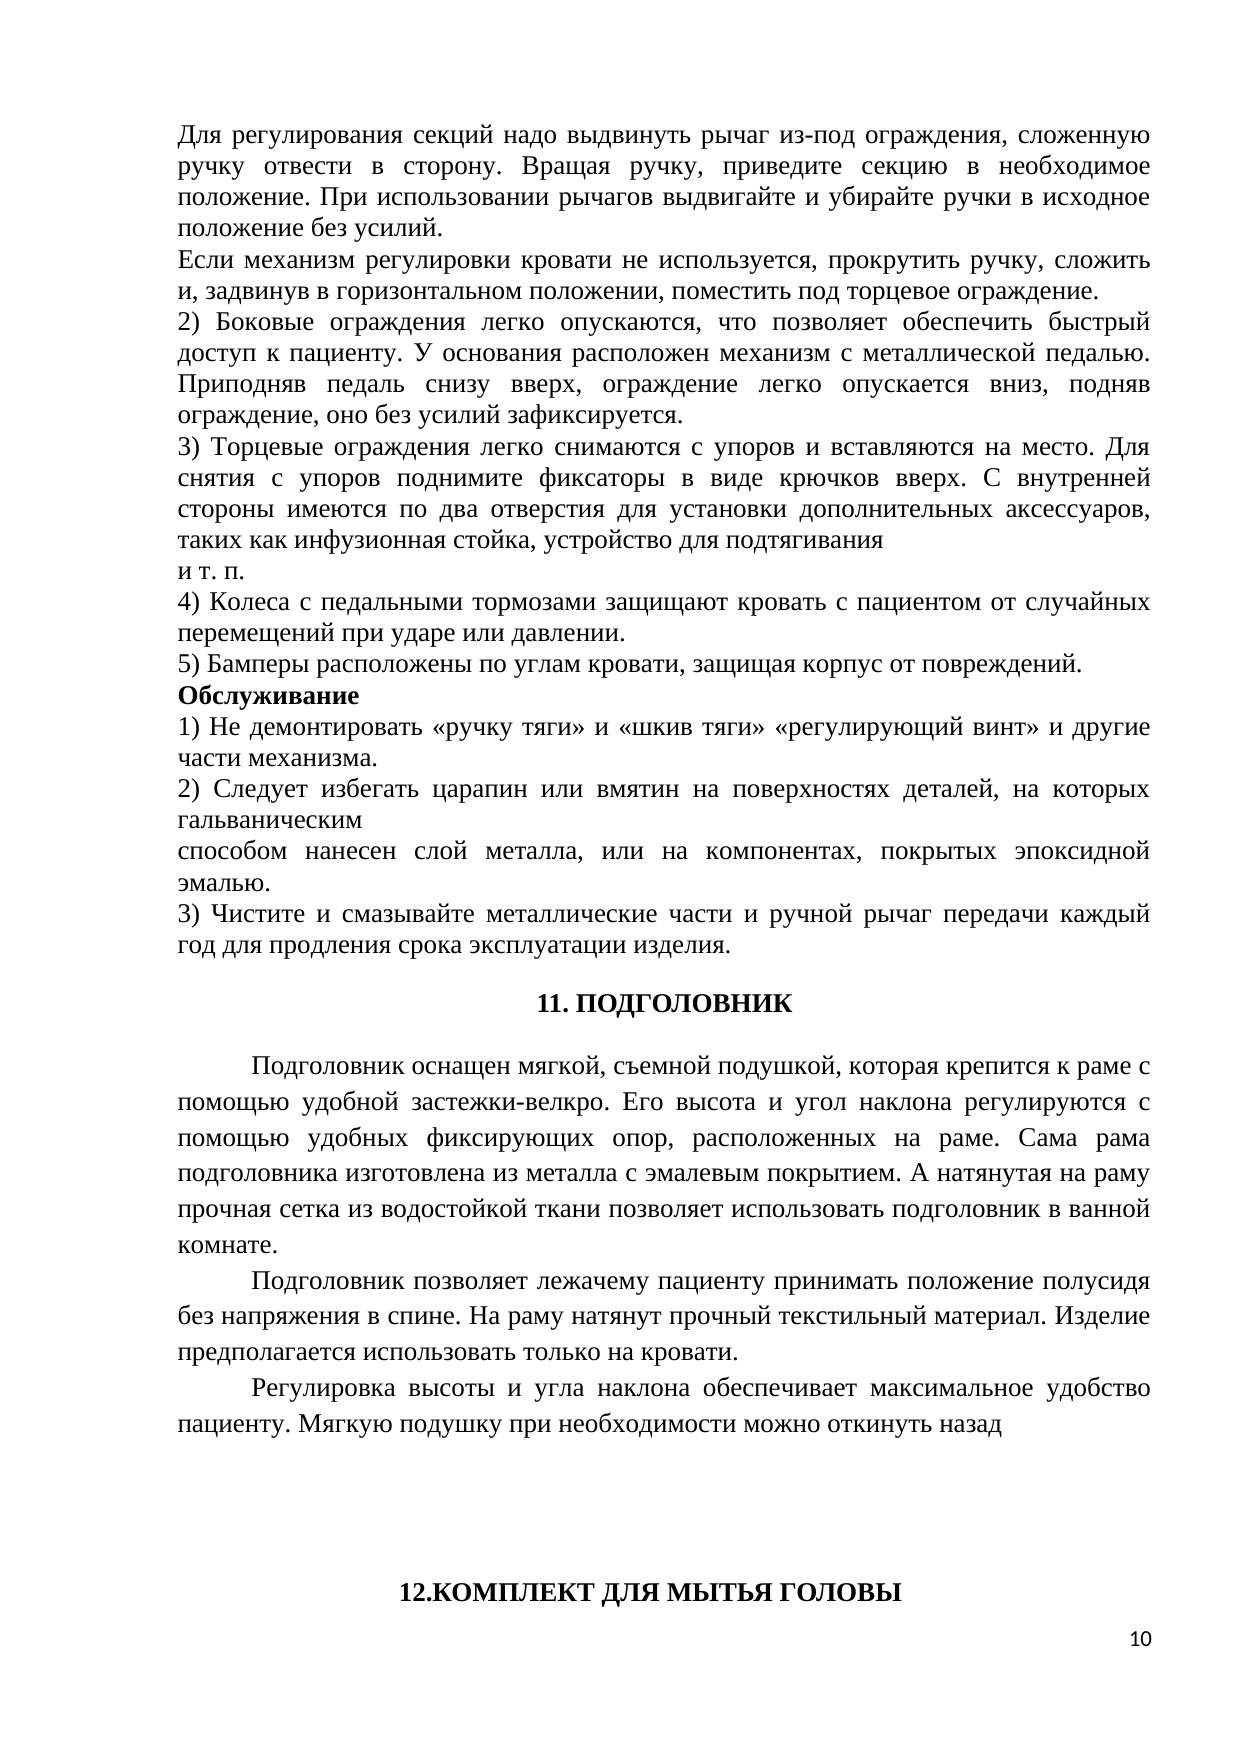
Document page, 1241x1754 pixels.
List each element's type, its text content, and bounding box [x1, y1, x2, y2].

text Обслуживание [177, 679, 1152, 710]
text 2) Боковые ограждения легко опускаются, что позволяет обеспечить быстрый доступ к пациенту. У основания расположен механизм с металлической педалью. Приподняв педаль снизу вверх, ограждение легко опускается вниз, подняв ограждение, оно без усилий зафиксируется. [177, 305, 1152, 429]
text 11. ПОДГОЛОВНИК [177, 987, 1152, 1018]
text 3) Торцевые ограждения легко снимаются с упоров и вставляются на место. Для снятия с упоров поднимите фиксаторы в виде крючков вверх. С внутренней стороны имеются по два отверстия для установки дополнительных аксессуаров, таких как инфузионная стойка, устройство для подтягивания [177, 429, 1152, 554]
text способом нанесен слой металла, или на компонентах, покрытых эпоксидной эмалью. [177, 834, 1152, 897]
text Если механизм регулировки кровати не используется, прокрутить ручку, сложить и, задвинув в горизонтальном положении, поместить под торцевое ограждение. [177, 243, 1152, 305]
text 5) Бамперы расположены по углам кровати, защищая корпус от повреждений. [177, 648, 1152, 679]
text Для регулирования секций надо выдвинуть рычаг из-под ограждения, сложенную ручку отвести в сторону. Вращая ручку, приведите секцию в необходимое положение. При использовании рычагов выдвигайте и убирайте ручки в исходное положение без усилий. [177, 118, 1152, 243]
text 12.КОМПЛЕКТ ДЛЯ МЫТЬЯ ГОЛОВЫ [177, 1576, 1152, 1607]
text 2) Следует избегать царапин или вмятин на поверхностях деталей, на которых гальваническим [177, 772, 1152, 834]
text Подголовник оснащен мягкой, съемной подушкой, которая крепится к раме с помощью удобной застежки-велкро. Его высота и угол наклона регулируются с помощью удобных фиксирующих опор, расположенных на раме. Сама рама подголовника изготовлена из металла с эмалевым покрытием. А натянутая на раму прочная сетка из водостойкой ткани позволяет использовать подголовник в ванной комнате. Подголовник позволяет лежачему пациенту принимать положение полусидя без напряжения в спине. На раму натянут прочный текстильный материал. Изделие предполагается использовать только на кровати. Регулировка высоты и угла наклона обеспечивает максимальное удобство пациенту. Мягкую подушку при необходимости можно откинуть назад [177, 1049, 1152, 1438]
text 4) Колеса с педальными тормозами защищают кровать с пациентом от случайных перемещений при ударе или давлении. [177, 585, 1152, 648]
text 1) Не демонтировать «ручку тяги» и «шкив тяги» «регулирующий винт» и другие части механизма. [177, 710, 1152, 772]
text 3) Чистите и смазывайте металлические части и ручной рычаг передачи каждый год для продления срока эксплуатации изделия. [177, 897, 1152, 959]
text и т. п. [177, 554, 1152, 585]
